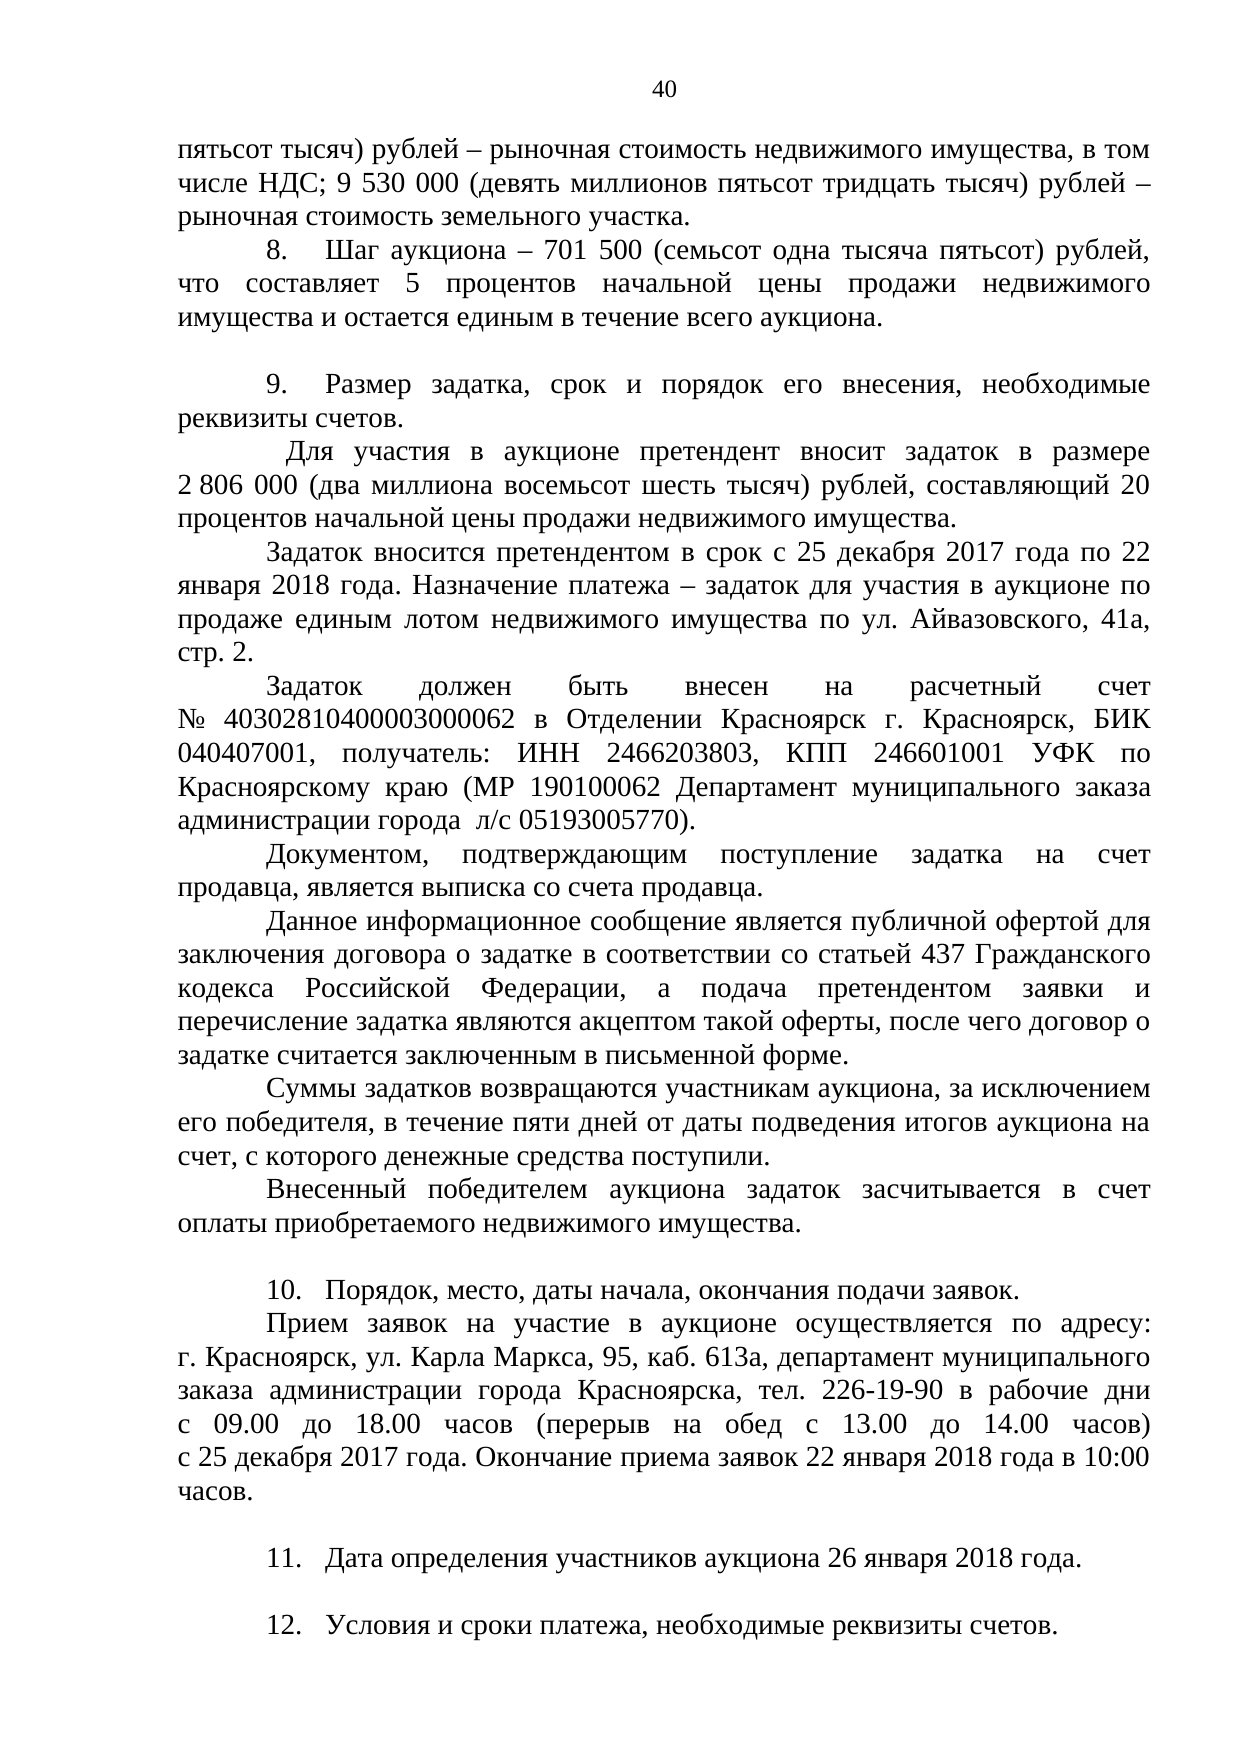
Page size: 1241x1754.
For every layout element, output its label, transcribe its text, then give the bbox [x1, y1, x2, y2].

text Задаток должен быть внесен на расчетный счет № 40302810400003000062 в Отделении Красноярск г. Красноярск, БИК 040407001, получатель: ИНН 2466203803, КПП 246601001 УФК по Красноярскому краю (МР 190100062 Департамент муниципального заказа администрации города л/с 05193005770). [177, 668, 1152, 836]
text Для участия в аукционе претендент вносит задаток в размере 2 806 000 (два миллиона восемьсот шесть тысяч) рублей, составляющий 20 процентов начальной цены продажи недвижимого имущества. [177, 433, 1152, 534]
list Прием заявок на участие в аукционе осуществляется по адресу: г. Красноярск, ул. Карла Маркса, 95, каб. 613а, департамент муниципального заказа администрации города Красноярска, тел. 226-19-90 в рабочие дни с 09.00 до 18.00 часов (перерыв на обед с 13.00 до 14.00 часов) с 25 декабря 2017 года. Окончание приема заявок 22 января 2018 года в 10:00 часов. [177, 1305, 1152, 1507]
list Порядок, место, даты начала, окончания подачи заявок. [177, 1272, 1152, 1305]
list Дата определения участников аукциона 26 января 2018 года. [177, 1540, 1152, 1574]
text Внесенный победителем аукциона задаток засчитывается в счет оплаты приобретаемого недвижимого имущества. [177, 1171, 1152, 1238]
list Шаг аукциона – 701 500 (семьсот одна тысяча пятьсот) рублей, что составляет 5 процентов начальной цены продажи недвижимого имущества и остается единым в течение всего аукциона. [177, 232, 1152, 333]
text Данное информационное сообщение является публичной офертой для заключения договора о задатке в соответствии со статьей 437 Гражданского кодекса Российской Федерации, а подача претендентом заявки и перечисление задатка являются акцептом такой оферты, после чего договор о задатке считается заключенным в письменной форме. [177, 903, 1152, 1071]
text Документом, подтверждающим поступление задатка на счет продавца, является выписка со счета продавца. [177, 836, 1152, 903]
list Размер задатка, срок и порядок его внесения, необходимые реквизиты счетов. [177, 366, 1152, 433]
text Суммы задатков возвращаются участникам аукциона, за исключением его победителя, в течение пяти дней от даты подведения итогов аукциона на счет, с которого денежные средства поступили. [177, 1071, 1152, 1171]
list Условия и сроки платежа, необходимые реквизиты счетов. [177, 1607, 1152, 1641]
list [177, 131, 1152, 232]
text Задаток вносится претендентом в срок с 25 декабря 2017 года по 22 января 2018 года. Назначение платежа – задаток для участия в аукционе по продаже единым лотом недвижимого имущества по ул. Айвазовского, 41а, стр. 2. [177, 534, 1152, 668]
